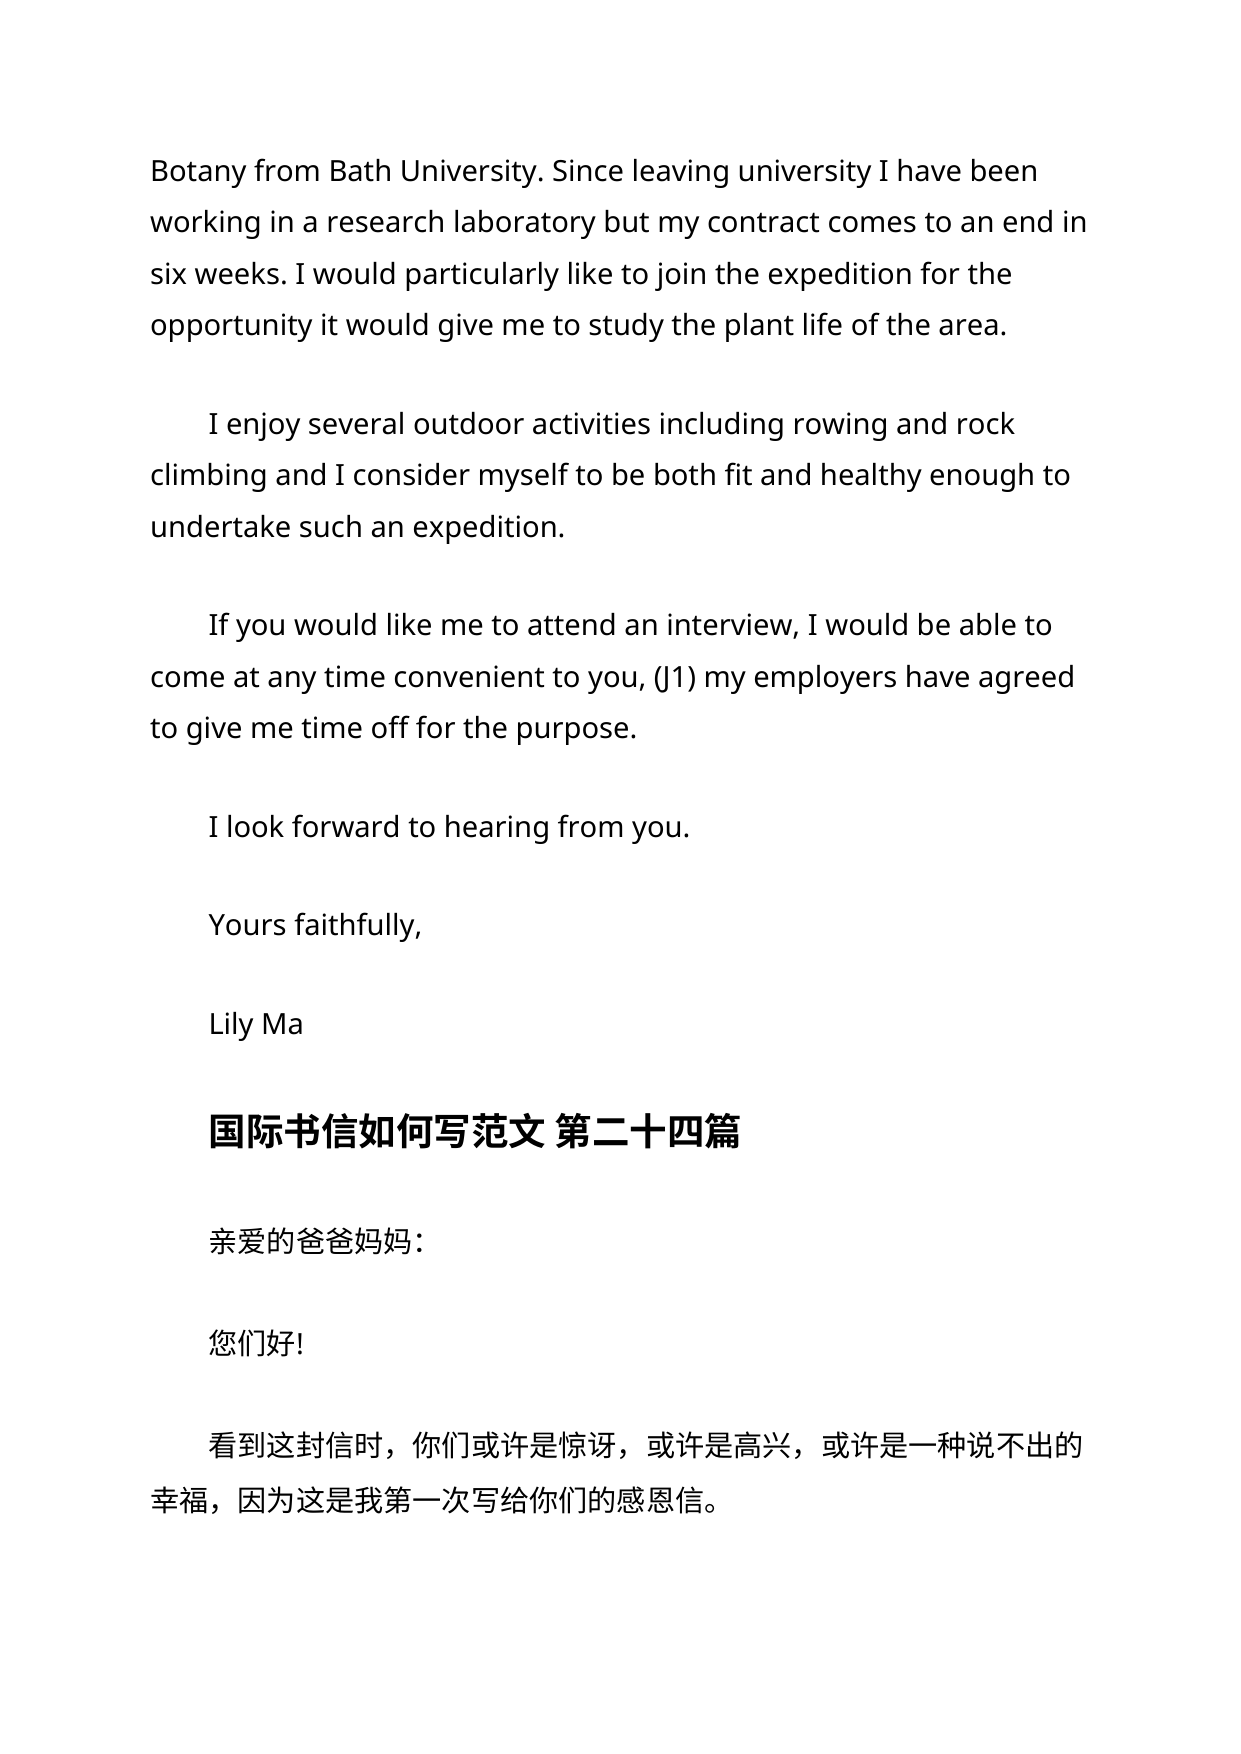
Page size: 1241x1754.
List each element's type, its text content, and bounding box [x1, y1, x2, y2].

text Yours faithfully, [150, 905, 1090, 944]
text If you would like me to attend an interview, I would be able to come at any time convenient to you, (J1) my employers have agreed to give me time off for the purpose. [150, 605, 1090, 747]
text 看到这封信时，你们或许是惊讶，或许是高兴，或许是一种说不出的幸福，因为这是我第一次写给你们的感恩信。 [150, 1423, 1090, 1520]
text I look forward to hearing from you. [150, 806, 1090, 846]
text 您们好! [150, 1321, 1090, 1363]
text 国际书信如何写范文 第二十四篇 [150, 1102, 1090, 1156]
text Lily Ma [150, 1003, 1090, 1043]
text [150, 150, 1090, 344]
text 亲爱的爸爸妈妈： [150, 1219, 1090, 1261]
text I enjoy several outdoor activities including rowing and rock climbing and I consider myself to be both fit and healthy enough to undertake such an expedition. [150, 403, 1090, 546]
